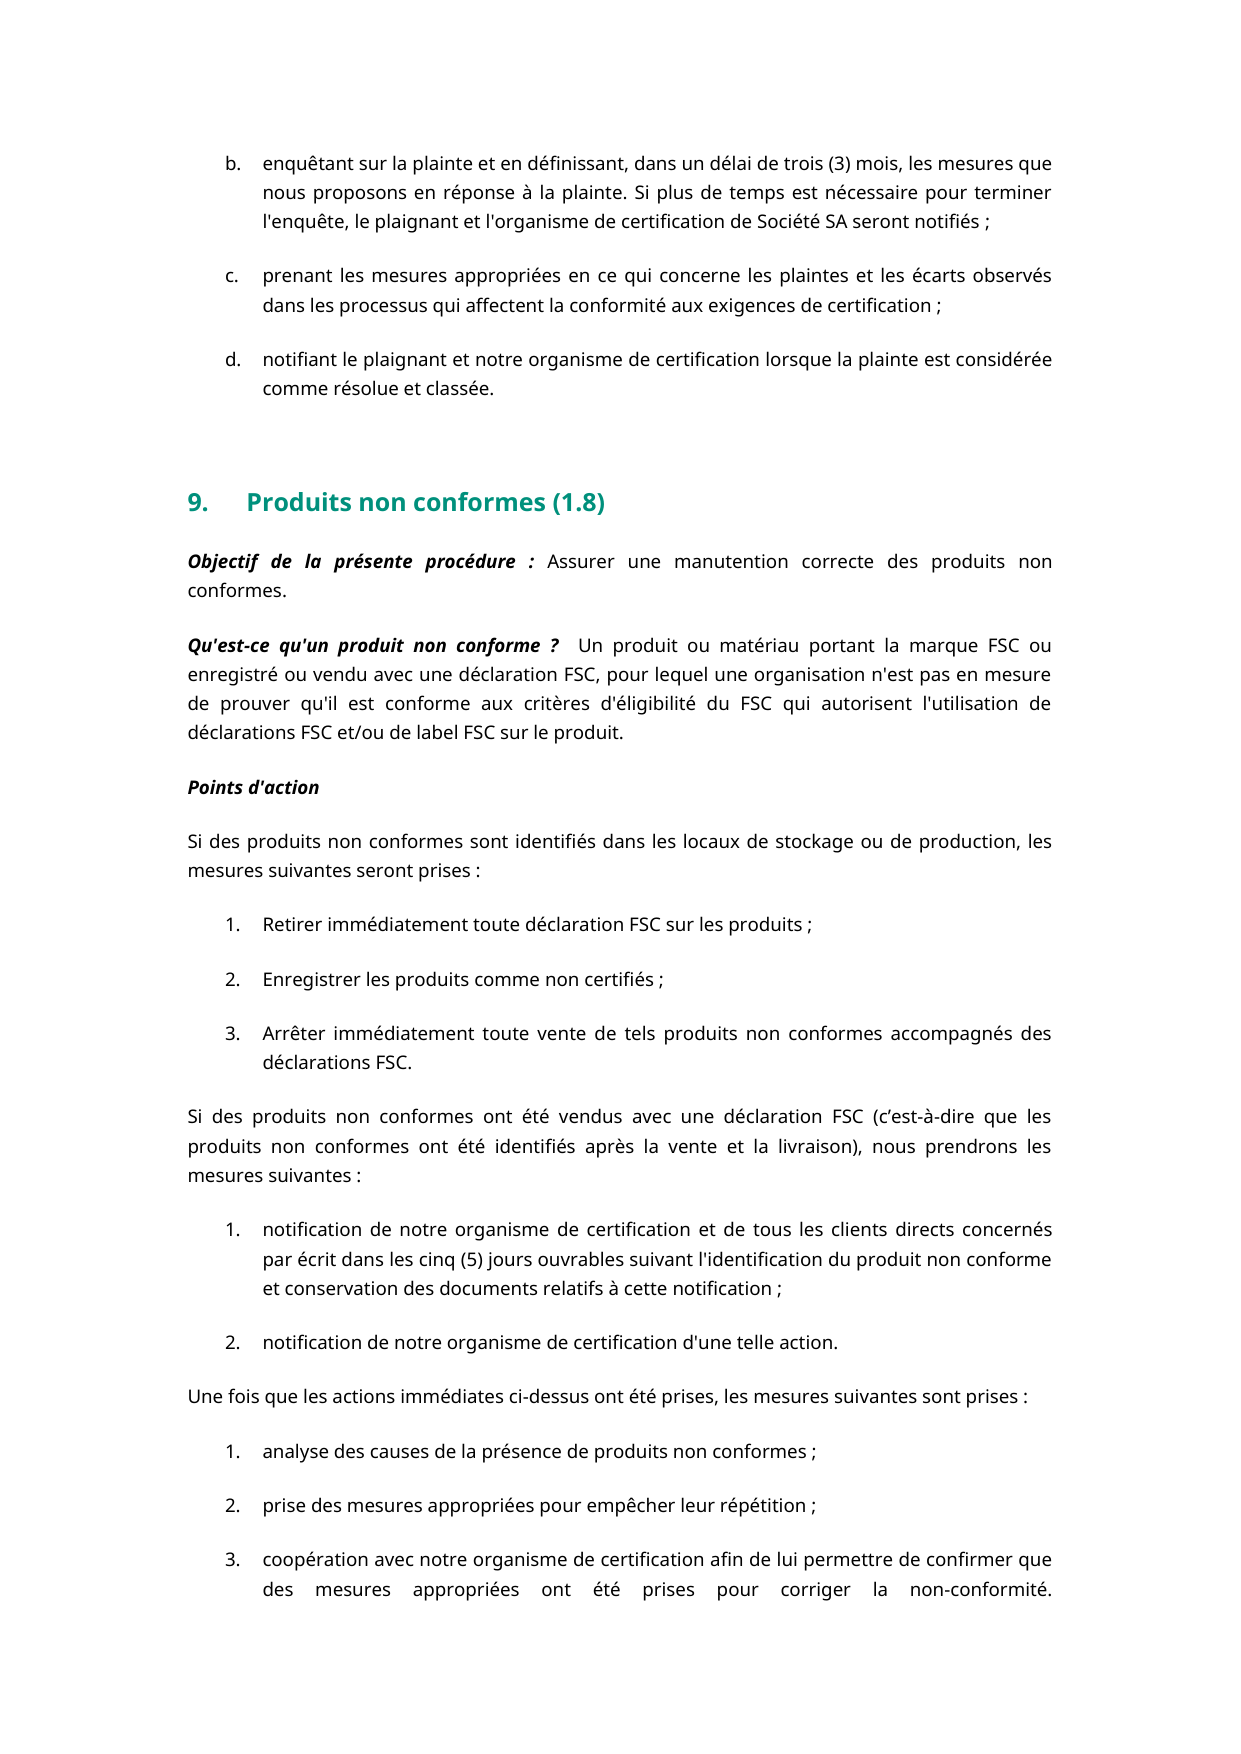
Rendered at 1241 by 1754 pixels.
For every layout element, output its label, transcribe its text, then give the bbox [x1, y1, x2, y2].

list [225, 1547, 1053, 1601]
list analyse des causes de la présence de produits non conformes ; [225, 1438, 1053, 1463]
list Produits non conformes (1.8) [187, 484, 1053, 518]
list Arrêter immédiatement toute vente de tels produits non conformes accompagnés des déclarations FSC. [225, 1020, 1053, 1075]
text Qu'est-ce qu'un produit non conforme ? Un produit ou matériau portant la marque FSC ou enregistré ou vendu avec une déclaration FSC, pour lequel une organisation n'est pas en mesure de prouver qu'il est conforme aux critères d'éligibilité du FSC qui autorisent l'utilisation de déclarations FSC et/ou de label FSC sur le produit. [187, 632, 1053, 745]
text Objectif de la présente procédure : Assurer une manutention correcte des produits non conformes. [187, 548, 1053, 603]
list notification de notre organisme de certification d'une telle action. [225, 1329, 1053, 1355]
list notifiant le plaignant et notre organisme de certification lorsque la plainte est considérée comme résolue et classée. [225, 346, 1053, 401]
list prenant les mesures appropriées en ce qui concerne les plaintes et les écarts observés dans les processus qui affectent la conformité aux exigences de certification ; [225, 263, 1053, 318]
text Si des produits non conformes ont été vendus avec une déclaration FSC (c’est-à-dire que les produits non conformes ont été identifiés après la vente et la livraison), nous prendrons les mesures suivantes : [187, 1104, 1053, 1188]
list enquêtant sur la plainte et en définissant, dans un délai de trois (3) mois, les mesures que nous proposons en réponse à la plainte. Si plus de temps est nécessaire pour terminer l'enquête, le plaignant et l'organisme de certification de Société SA seront notifiés ; [225, 150, 1053, 234]
list Enregistrer les produits comme non certifiés ; [225, 966, 1053, 992]
list notification de notre organisme de certification et de tous les clients directs concernés par écrit dans les cinq (5) jours ouvrables suivant l'identification du produit non conforme et conservation des documents relatifs à cette notification ; [225, 1217, 1053, 1301]
text Si des produits non conformes sont identifiés dans les locaux de stockage ou de production, les mesures suivantes seront prises : [187, 828, 1053, 883]
list Retirer immédiatement toute déclaration FSC sur les produits ; [225, 912, 1053, 937]
list prise des mesures appropriées pour empêcher leur répétition ; [225, 1492, 1053, 1518]
text Une fois que les actions immédiates ci-dessus ont été prises, les mesures suivantes sont prises : [187, 1384, 1053, 1409]
text Points d'action [187, 774, 1053, 799]
